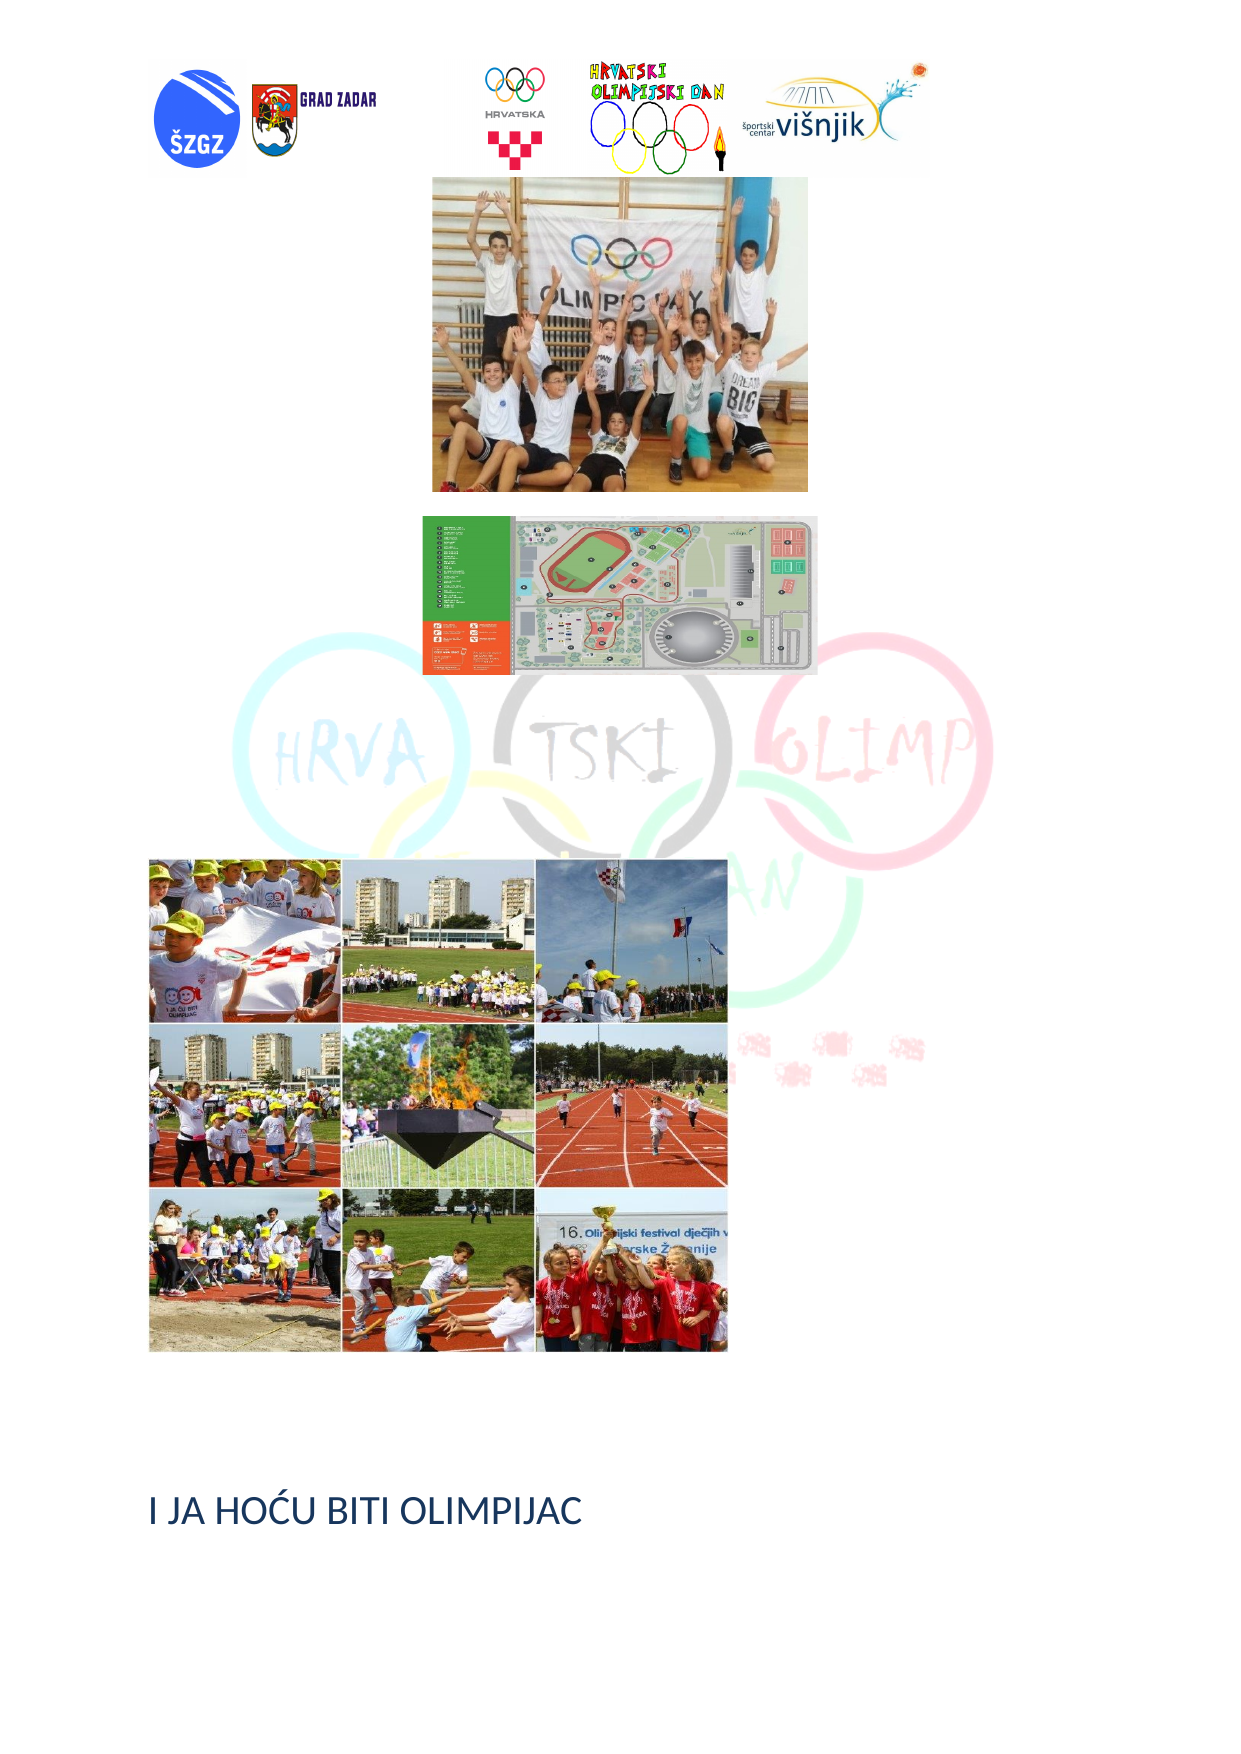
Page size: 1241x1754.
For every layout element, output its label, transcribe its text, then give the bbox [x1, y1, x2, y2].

picture [147, 858, 729, 1353]
picture [147, 59, 930, 492]
picture [422, 516, 818, 675]
text I JA HOĆU BITI OLIMPIJAC [148, 1484, 1093, 1535]
